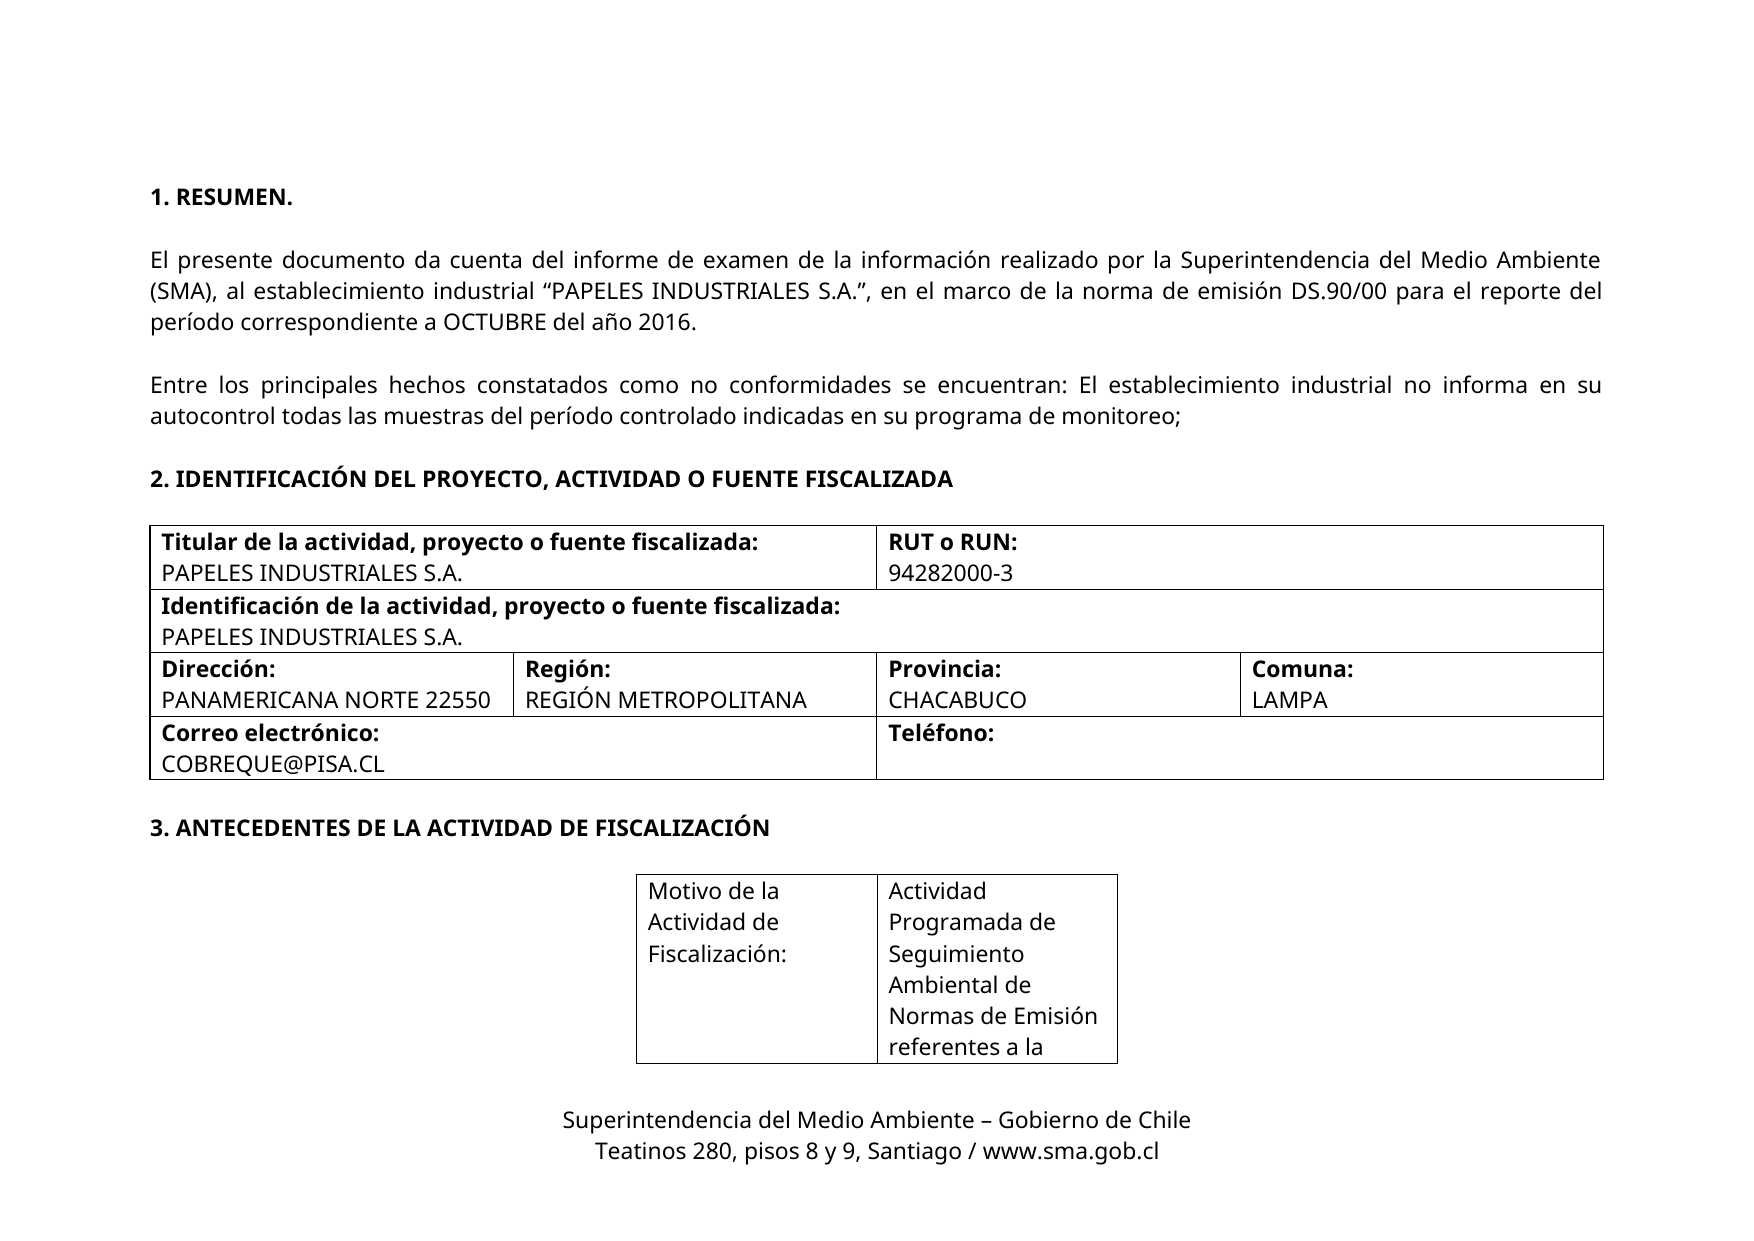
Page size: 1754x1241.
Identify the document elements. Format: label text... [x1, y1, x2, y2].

text El presente documento da cuenta del informe de examen de la información realizado por la Superintendencia del Medio Ambiente (SMA), al establecimiento industrial “PAPELES INDUSTRIALES S.A.”, en el marco de la norma de emisión DS.90/00 para el reporte del período correspondiente a OCTUBRE del año 2016. [150, 212, 1604, 337]
table_cell Comuna: LAMPA [1241, 653, 1603, 716]
table_cell Correo electrónico: COBREQUE@PISA.CL [151, 717, 876, 779]
text Entre los principales hechos constatados como no conformidades se encuentran: El establecimiento industrial no informa en su autocontrol todas las muestras del período controlado indicadas en su programa de monitoreo; [150, 337, 1604, 431]
table_cell Teléfono: [877, 717, 1603, 779]
text 3. ANTECEDENTES DE LA ACTIVIDAD DE FISCALIZACIÓN [150, 780, 1604, 843]
table_cell Región: REGIÓN METROPOLITANA [514, 653, 876, 716]
table_cell Provincia: CHACABUCO [877, 653, 1240, 716]
text 2. IDENTIFICACIÓN DEL PROYECTO, ACTIVIDAD O FUENTE FISCALIZADA [150, 431, 1604, 494]
table_header RUT o RUN: 94282000-3 [877, 526, 1603, 588]
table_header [637, 875, 877, 1062]
table_header Titular de la actividad, proyecto o fuente fiscalizada: PAPELES INDUSTRIALES S.A. [151, 526, 876, 588]
table_cell Identificación de la actividad, proyecto o fuente fiscalizada: PAPELES INDUSTRIALES S.A. [151, 590, 1603, 652]
table_cell Dirección: PANAMERICANA NORTE 22550 [151, 653, 513, 716]
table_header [878, 875, 1117, 1062]
text 1. RESUMEN. [150, 150, 1604, 212]
